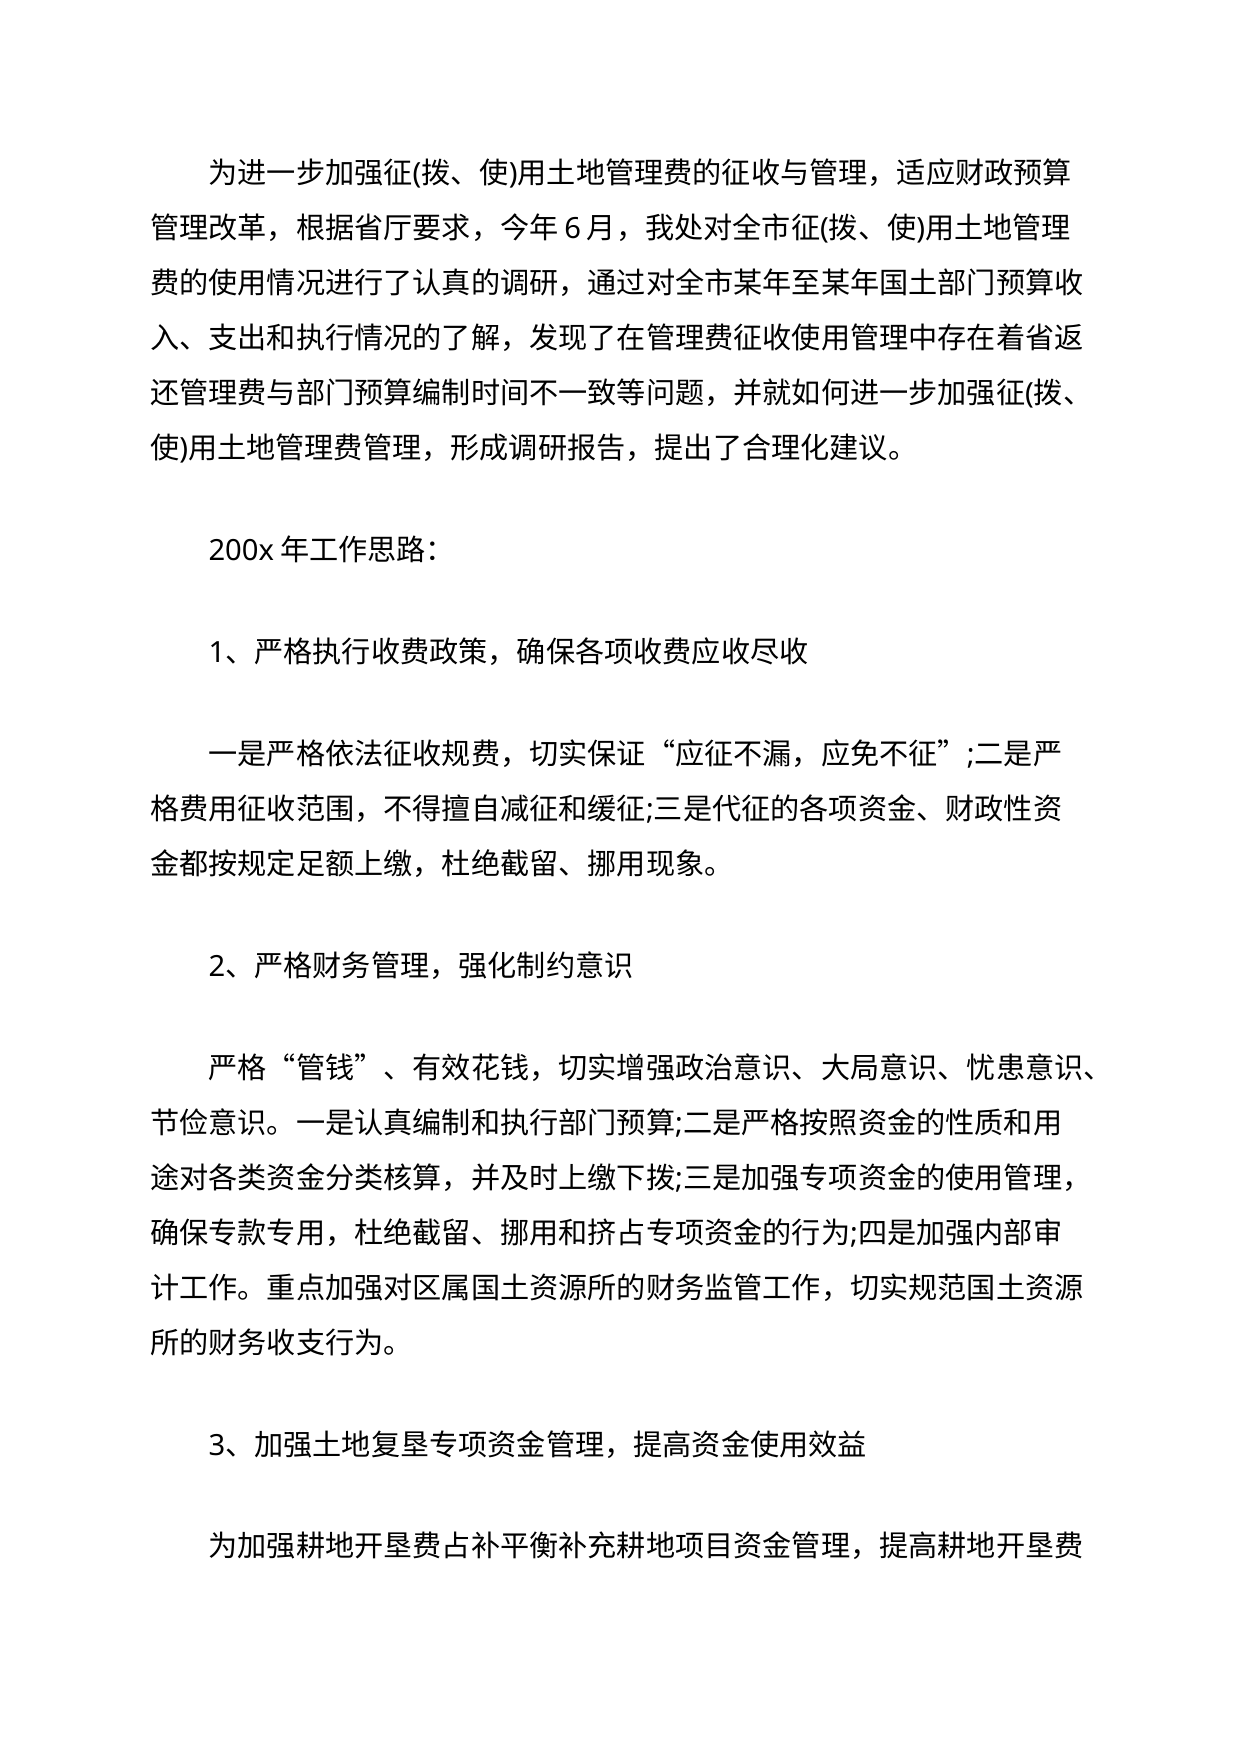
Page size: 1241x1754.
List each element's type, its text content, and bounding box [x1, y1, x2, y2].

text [150, 1523, 1090, 1565]
text 一是严格依法征收规费，切实保证“应征不漏，应免不征”;二是严格费用征收范围，不得擅自减征和缓征;三是代征的各项资金、财政性资金都按规定足额上缴，杜绝截留、挪用现象。 [150, 731, 1090, 883]
text 1、严格执行收费政策，确保各项收费应收尽收 [150, 629, 1090, 671]
text 200x年工作思路： [150, 527, 1090, 569]
text 3、加强土地复垦专项资金管理，提高资金使用效益 [150, 1421, 1090, 1463]
text 2、严格财务管理，强化制约意识 [150, 942, 1090, 985]
text 为进一步加强征(拨、使)用土地管理费的征收与管理，适应财政预算管理改革，根据省厅要求，今年6月，我处对全市征(拨、使)用土地管理费的使用情况进行了认真的调研，通过对全市某年至某年国土部门预算收入、支出和执行情况的了解，发现了在管理费征收使用管理中存在着省返还管理费与部门预算编制时间不一致等问题，并就如何进一步加强征(拨、使)用土地管理费管理，形成调研报告，提出了合理化建议。 [150, 150, 1090, 467]
text 严格“管钱”、有效花钱，切实增强政治意识、大局意识、忧患意识、节俭意识。一是认真编制和执行部门预算;二是严格按照资金的性质和用途对各类资金分类核算，并及时上缴下拨;三是加强专项资金的使用管理，确保专款专用，杜绝截留、挪用和挤占专项资金的行为;四是加强内部审计工作。重点加强对区属国土资源所的财务监管工作，切实规范国土资源所的财务收支行为。 [150, 1044, 1090, 1362]
